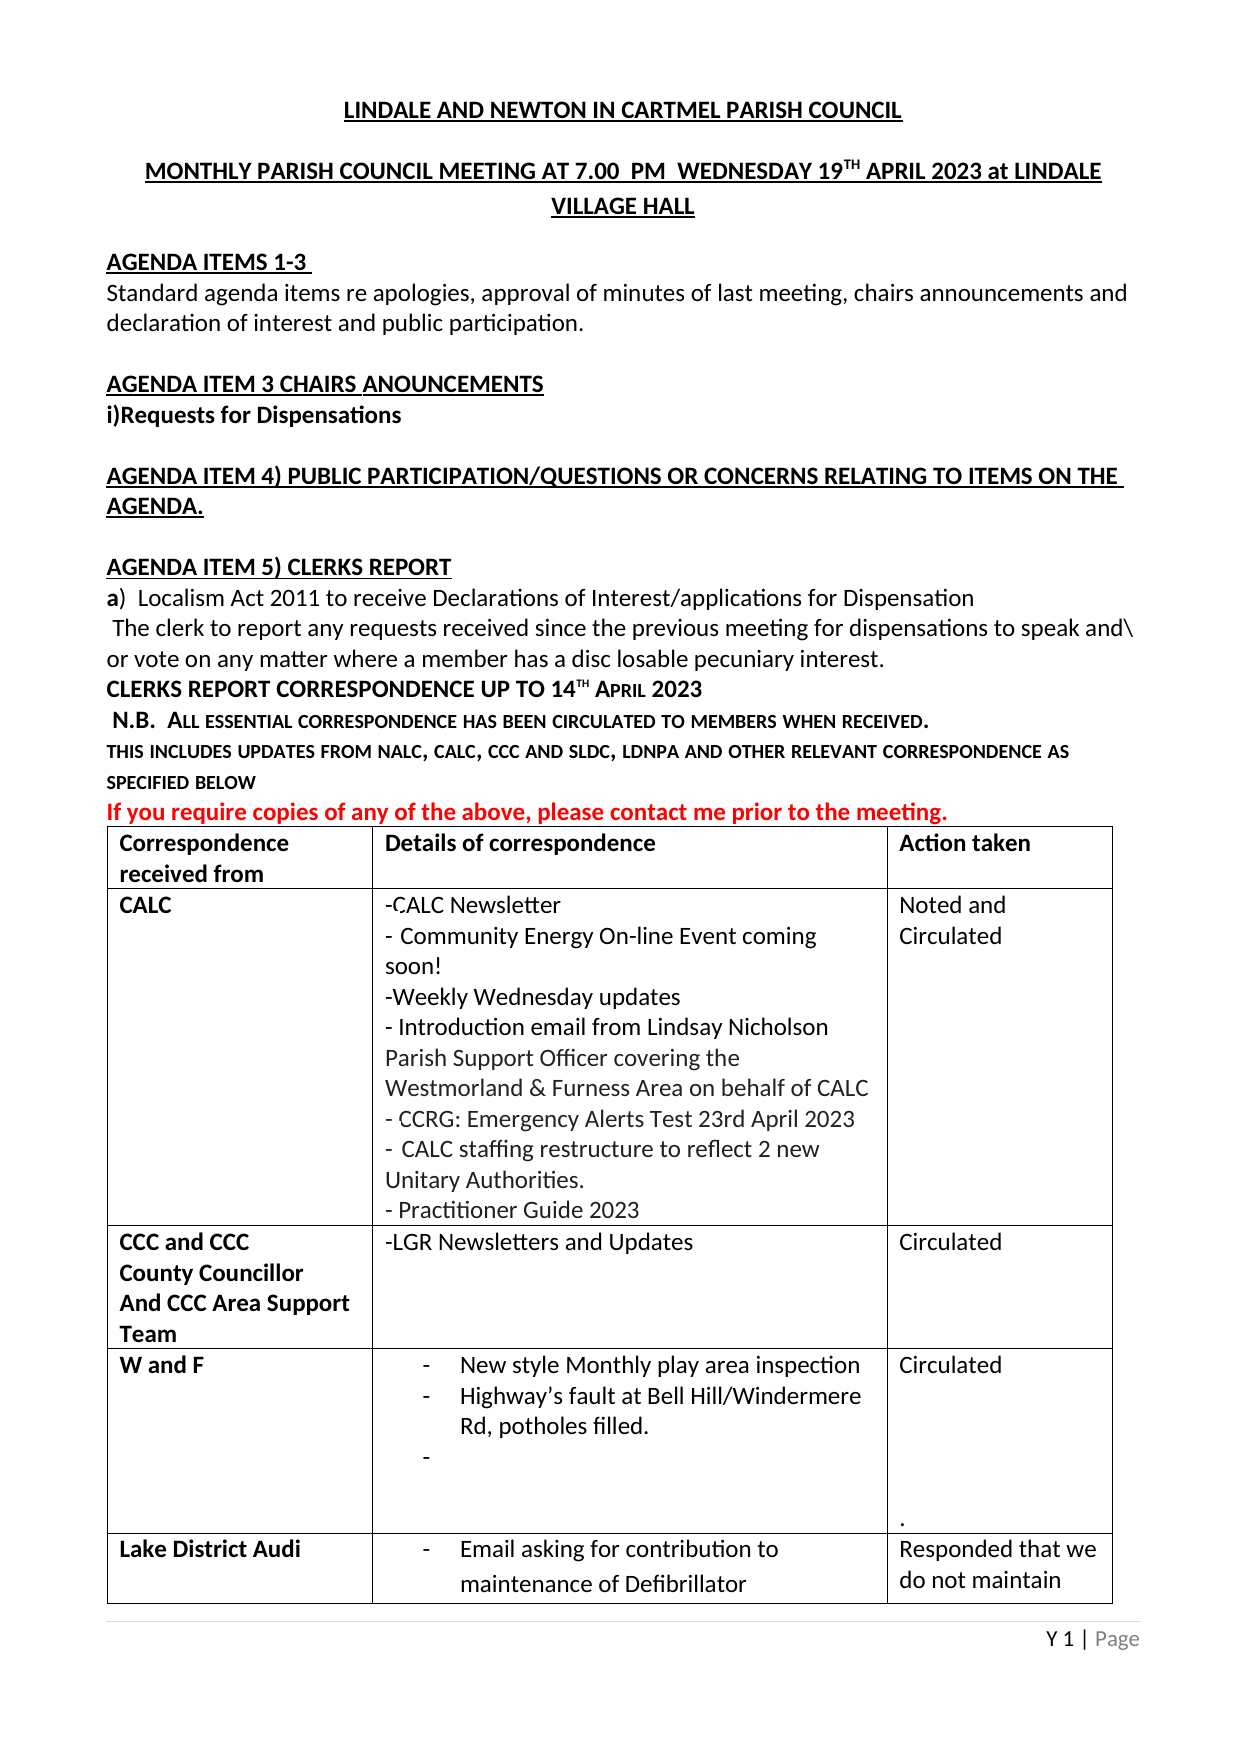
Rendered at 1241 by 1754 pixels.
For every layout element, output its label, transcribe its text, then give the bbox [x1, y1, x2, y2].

text AGENDA ITEM 3 CHAIRS ANOUNCEMENTS [106, 368, 1140, 399]
table_cell CCC and CCC County Councillor And CCC Area Support Team [108, 1226, 372, 1348]
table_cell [888, 1534, 1112, 1603]
table_header Details of correspondence [373, 827, 887, 888]
table_header Correspondence received from [108, 827, 372, 888]
text AGENDA ITEM 5) CLERKS REPORT [106, 552, 1140, 582]
table_cell New style Monthly play area inspection Highway’s fault at Bell Hill/Windermere Rd, potholes filled. [373, 1349, 887, 1532]
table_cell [373, 1534, 887, 1603]
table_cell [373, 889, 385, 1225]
text AGENDA ITEM 4) PUBLIC PARTICIPATION/QUESTIONS OR CONCERNS RELATING TO ITEMS ON THE AGENDA. [106, 460, 1140, 521]
table_cell Circulated [888, 1226, 1112, 1348]
text Standard agenda items re apologies, approval of minutes of last meeting, chairs announcements and declaration of interest and public participation. [106, 277, 1140, 338]
text N.B. All essential correspondence has been circulated to members when received. [106, 704, 1140, 735]
table_cell CALC [108, 889, 372, 1225]
text CLERKS REPORT CORRESPONDENCE UP TO 14th April 2023 [106, 674, 1140, 704]
table_cell Lake District Audi [108, 1534, 372, 1603]
text LINDALE AND NEWTON IN CARTMEL PARISH COUNCIL [106, 94, 1140, 125]
text this includes updates from nalc, calc, ccc and sldc, ldnpa and other relevant correspondence as specified below [106, 735, 1140, 796]
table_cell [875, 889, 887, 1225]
table_cell -LGR Newsletters and Updates [373, 1226, 887, 1348]
text a) Localism Act 2011 to receive Declarations of Interest/applications for Dispensation [106, 582, 1140, 613]
text MONTHLY PARISH COUNCIL MEETING AT 7.00 PM WEDNESDAY 19TH APRIL 2023 at LINDALE VILLAGE HALL [106, 156, 1140, 221]
text If you require copies of any of the above, please contact me prior to the meeting. [106, 796, 1140, 826]
text i)Requests for Dispensations [106, 399, 1140, 429]
table_cell Noted and Circulated [888, 889, 1112, 1225]
table_header Action taken [888, 827, 1112, 888]
table_cell Circulated . [888, 1349, 1112, 1532]
text AGENDA ITEMS 1-3 [106, 246, 1140, 277]
text The clerk to report any requests received since the previous meeting for dispensations to speak and\or vote on any matter where a member has a disc losable pecuniary interest. [106, 613, 1140, 674]
table_cell W and F [108, 1349, 372, 1532]
